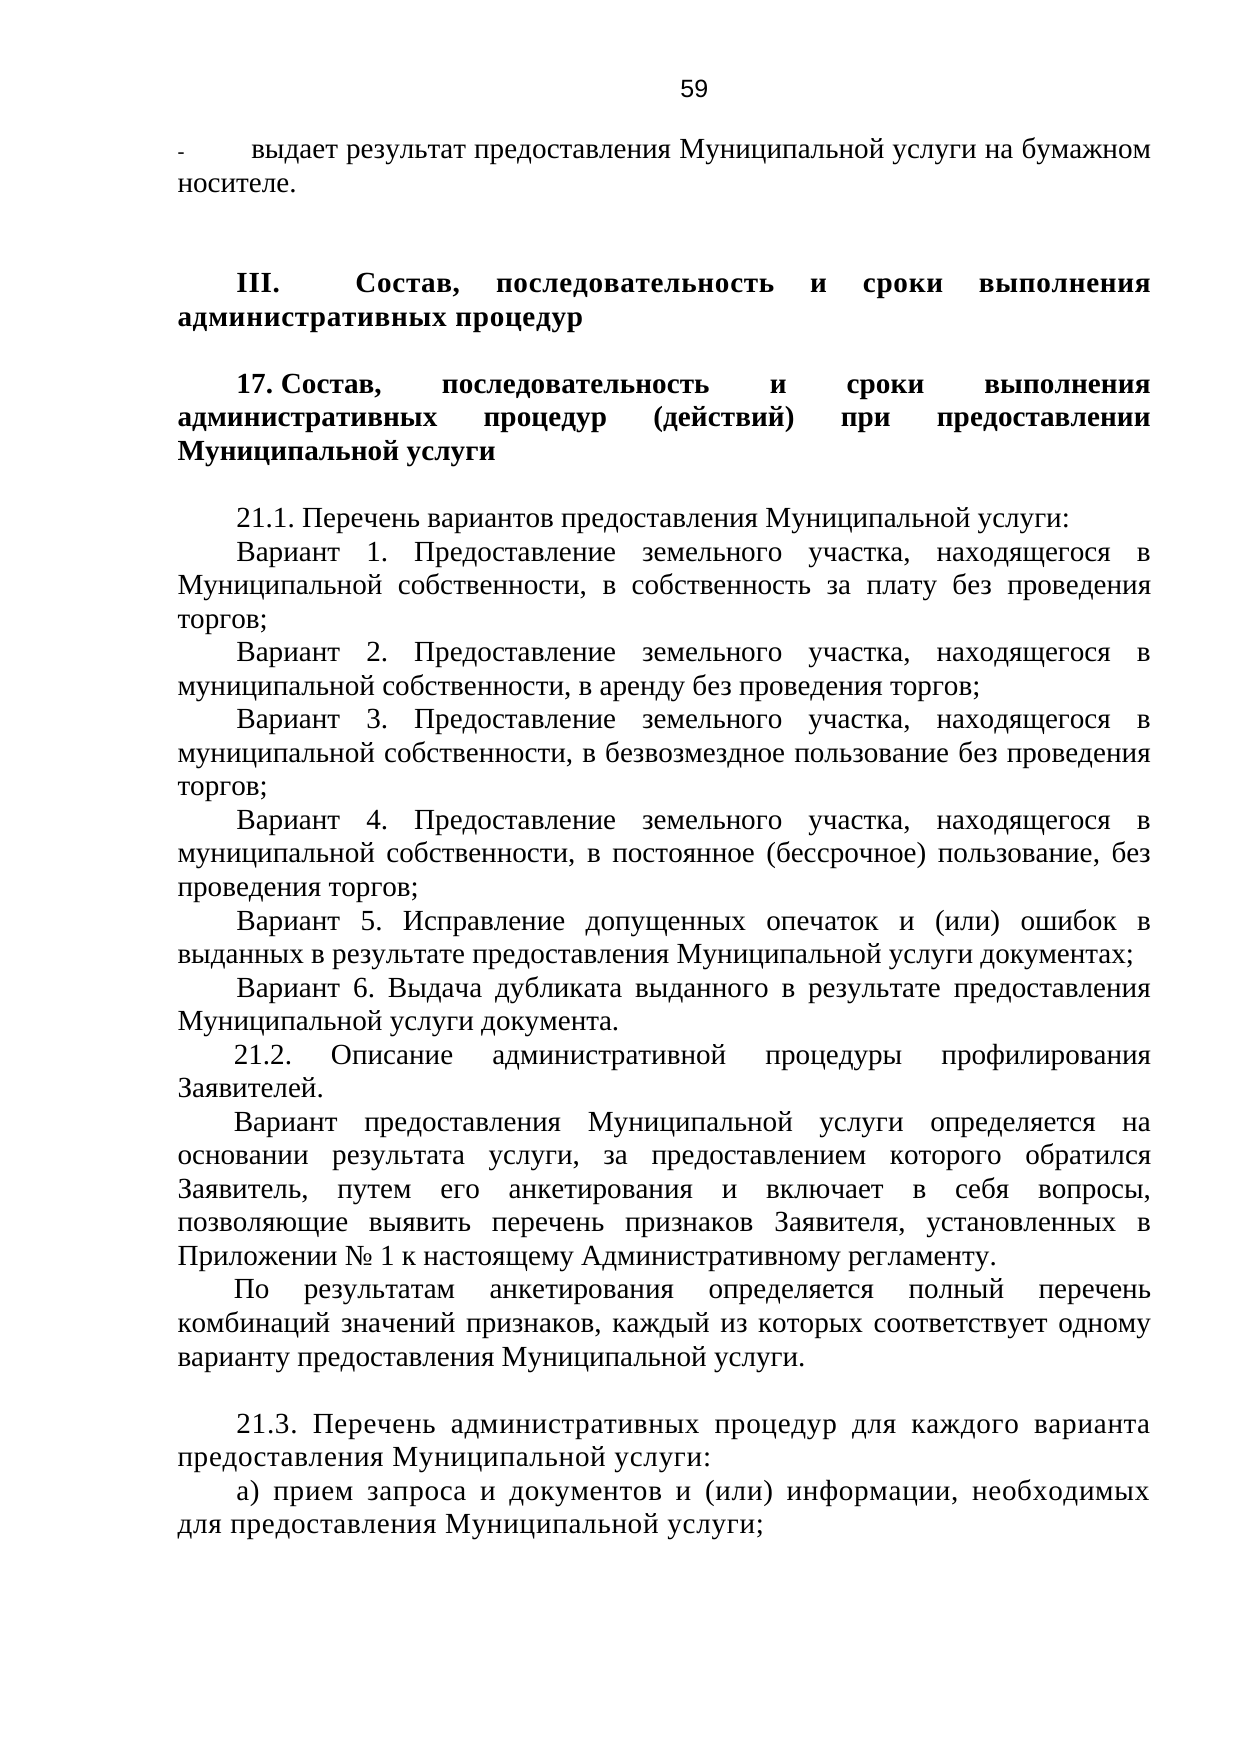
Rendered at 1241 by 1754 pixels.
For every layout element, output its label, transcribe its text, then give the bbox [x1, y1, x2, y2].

list Состав, последовательность и сроки выполнения административных процедур [177, 265, 1152, 332]
text 21.2. Описание административной процедуры профилирования Заявителей. [177, 1037, 1152, 1104]
list Вариант 2. Предоставление земельного участка, находящегося в муниципальной собственности, в аренду без проведения торгов; [177, 634, 1152, 701]
list Вариант 1. Предоставление земельного участка, находящегося в Муниципальной собственности, в собственность за плату без проведения торгов; [177, 534, 1152, 634]
list выдает результат предоставления Муниципальной услуги на бумажном носителе. [177, 131, 1152, 198]
list Состав, последовательность и сроки выполнения административных процедур (действий) при предоставлении Муниципальной услуги [177, 366, 1152, 467]
list Вариант 4. Предоставление земельного участка, находящегося в муниципальной собственности, в постоянное (бессрочное) пользование, без проведения торгов; [177, 802, 1152, 903]
list Вариант 3. Предоставление земельного участка, находящегося в муниципальной собственности, в безвозмездное пользование без проведения торгов; [177, 701, 1152, 802]
text Вариант предоставления Муниципальной услуги определяется на основании результата услуги, за предоставлением которого обратился Заявитель, путем его анкетирования и включает в себя вопросы, позволяющие выявить перечень признаков Заявителя, установленных в Приложении № 1 к настоящему Административному регламенту. [177, 1104, 1152, 1272]
list Вариант 6. Выдача дубликата выданного в результате предоставления Муниципальной услуги документа. [177, 970, 1152, 1037]
list Вариант 5. Исправление допущенных опечаток и (или) ошибок в выданных в результате предоставления Муниципальной услуги документах; [177, 903, 1152, 970]
text а) прием запроса и документов и (или) информации, необходимых для предоставления Муниципальной услуги; [177, 1473, 1152, 1540]
text По результатам анкетирования определяется полный перечень комбинаций значений признаков, каждый из которых соответствует одному варианту предоставления Муниципальной услуги. [177, 1272, 1152, 1372]
text 21.3. Перечень административных процедур для каждого варианта предоставления Муниципальной услуги: [177, 1406, 1152, 1473]
list 21.1. Перечень вариантов предоставления Муниципальной услуги: [177, 500, 1152, 534]
